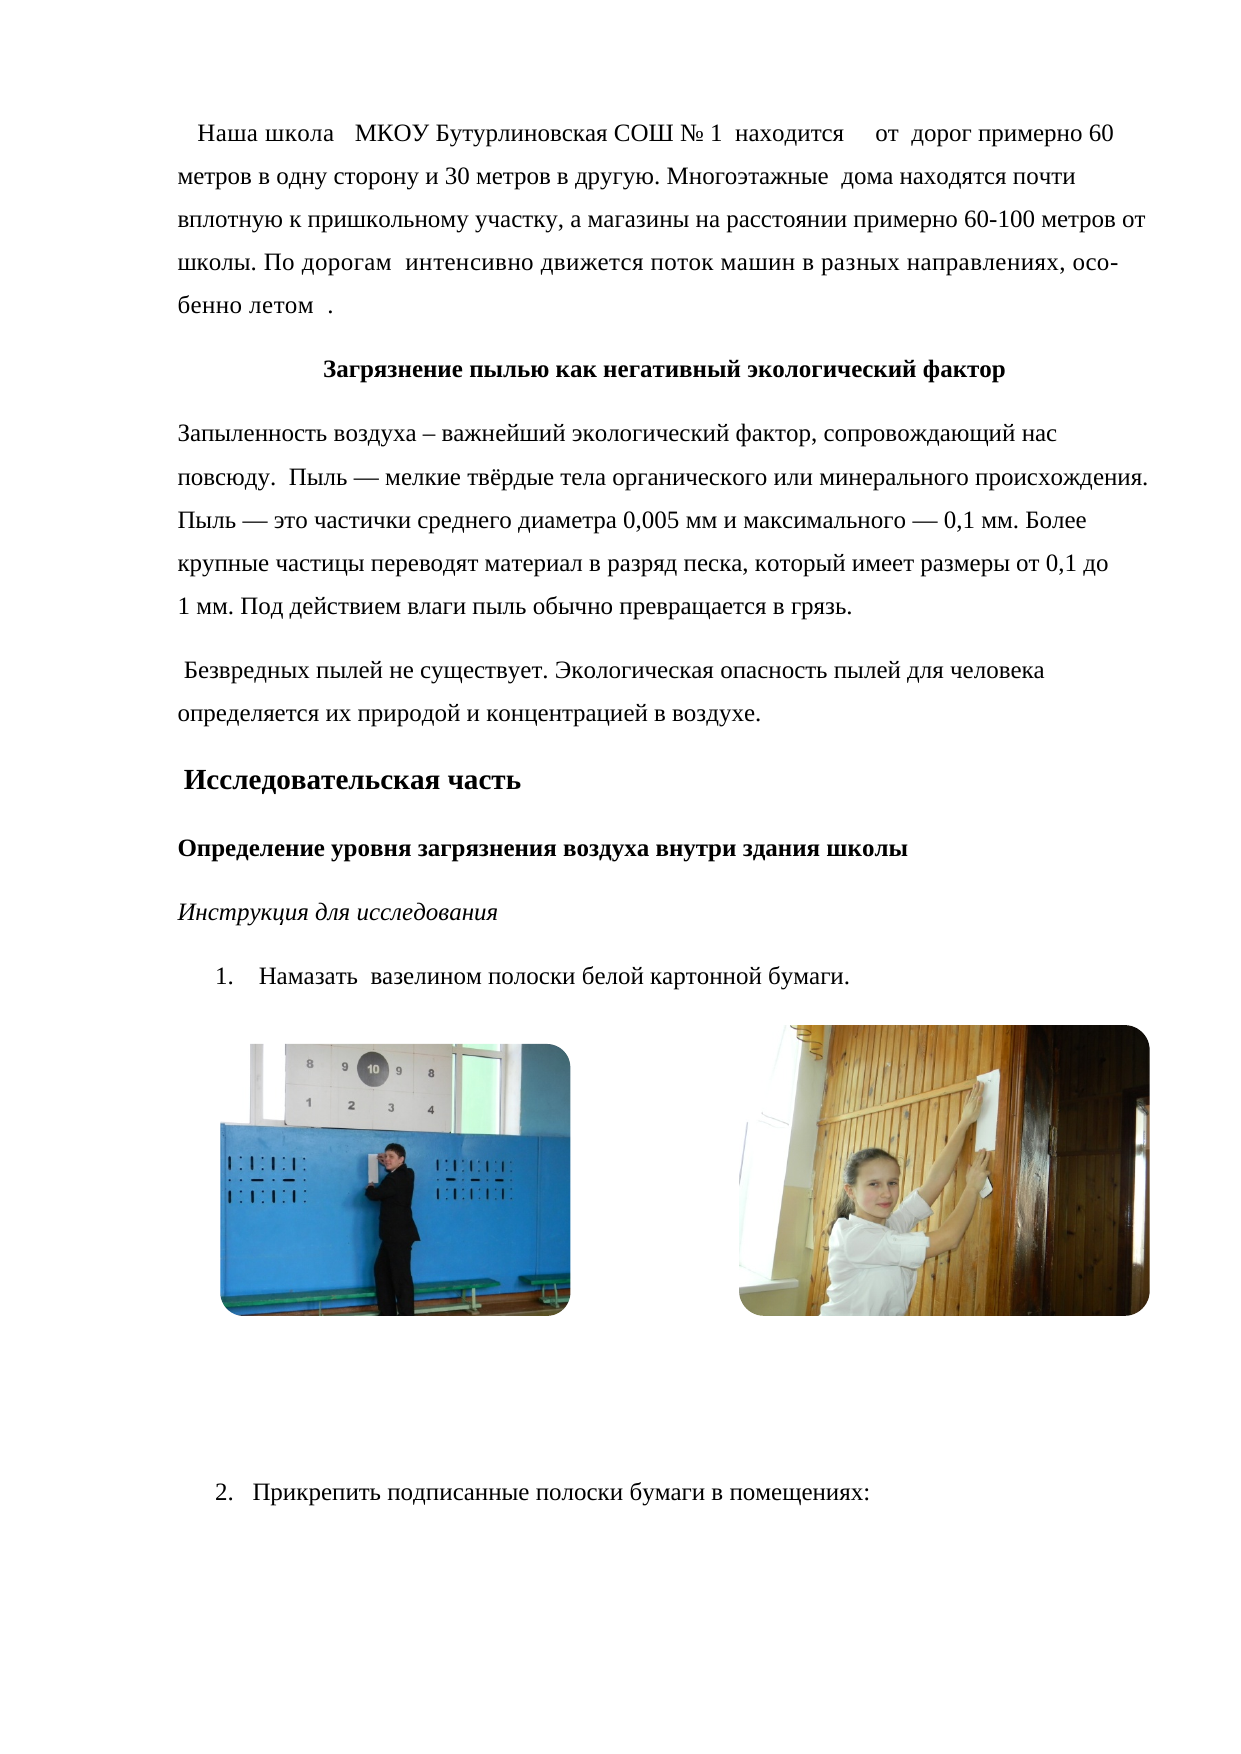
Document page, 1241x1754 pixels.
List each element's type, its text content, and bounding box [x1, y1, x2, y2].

text Исследовательская часть [177, 762, 1152, 796]
text Загрязнение пылью как негативный экологический фактор [177, 354, 1152, 383]
picture [739, 1025, 1150, 1316]
text Инструкция для исследования [177, 897, 1152, 926]
text Наша школа МКОУ Бутурлиновская СОШ № 1 находится от дорог примерно 60 метров в одну сторону и 30 метров в другую. Многоэтажные дома находятся почти вплотную к пришкольному участку, а магазины на расстоянии примерно 60-100 метров от школы. По дорогам интенсивно движется поток машин в разных направлениях, особенно летом . [177, 118, 1152, 319]
picture [220, 1043, 571, 1316]
text Запыленность воздуха – важнейший экологический фактор, сопровождающий нас повсюду. Пыль — мелкие твёрдые тела органического или минерального происхождения. Пыль — это частички среднего диаметра 0,005 мм и максимального — 0,1 мм. Более крупные частицы переводят материал в разряд песка, который имеет размеры от 0,1 до . Под действием влаги пыль обычно превращается в грязь. [177, 418, 1152, 620]
list Намазать вазелином полоски белой картонной бумаги. [215, 961, 1152, 990]
text Определение уровня загрязнения воздуха внутри здания школы [177, 833, 1152, 862]
text Безвредных пылей не существует. Экологическая опасность пылей для человека определяется их природой и концентрацией в воздухе. [177, 655, 1152, 727]
list Прикрепить подписанные полоски бумаги в помещениях: [215, 1477, 1152, 1506]
